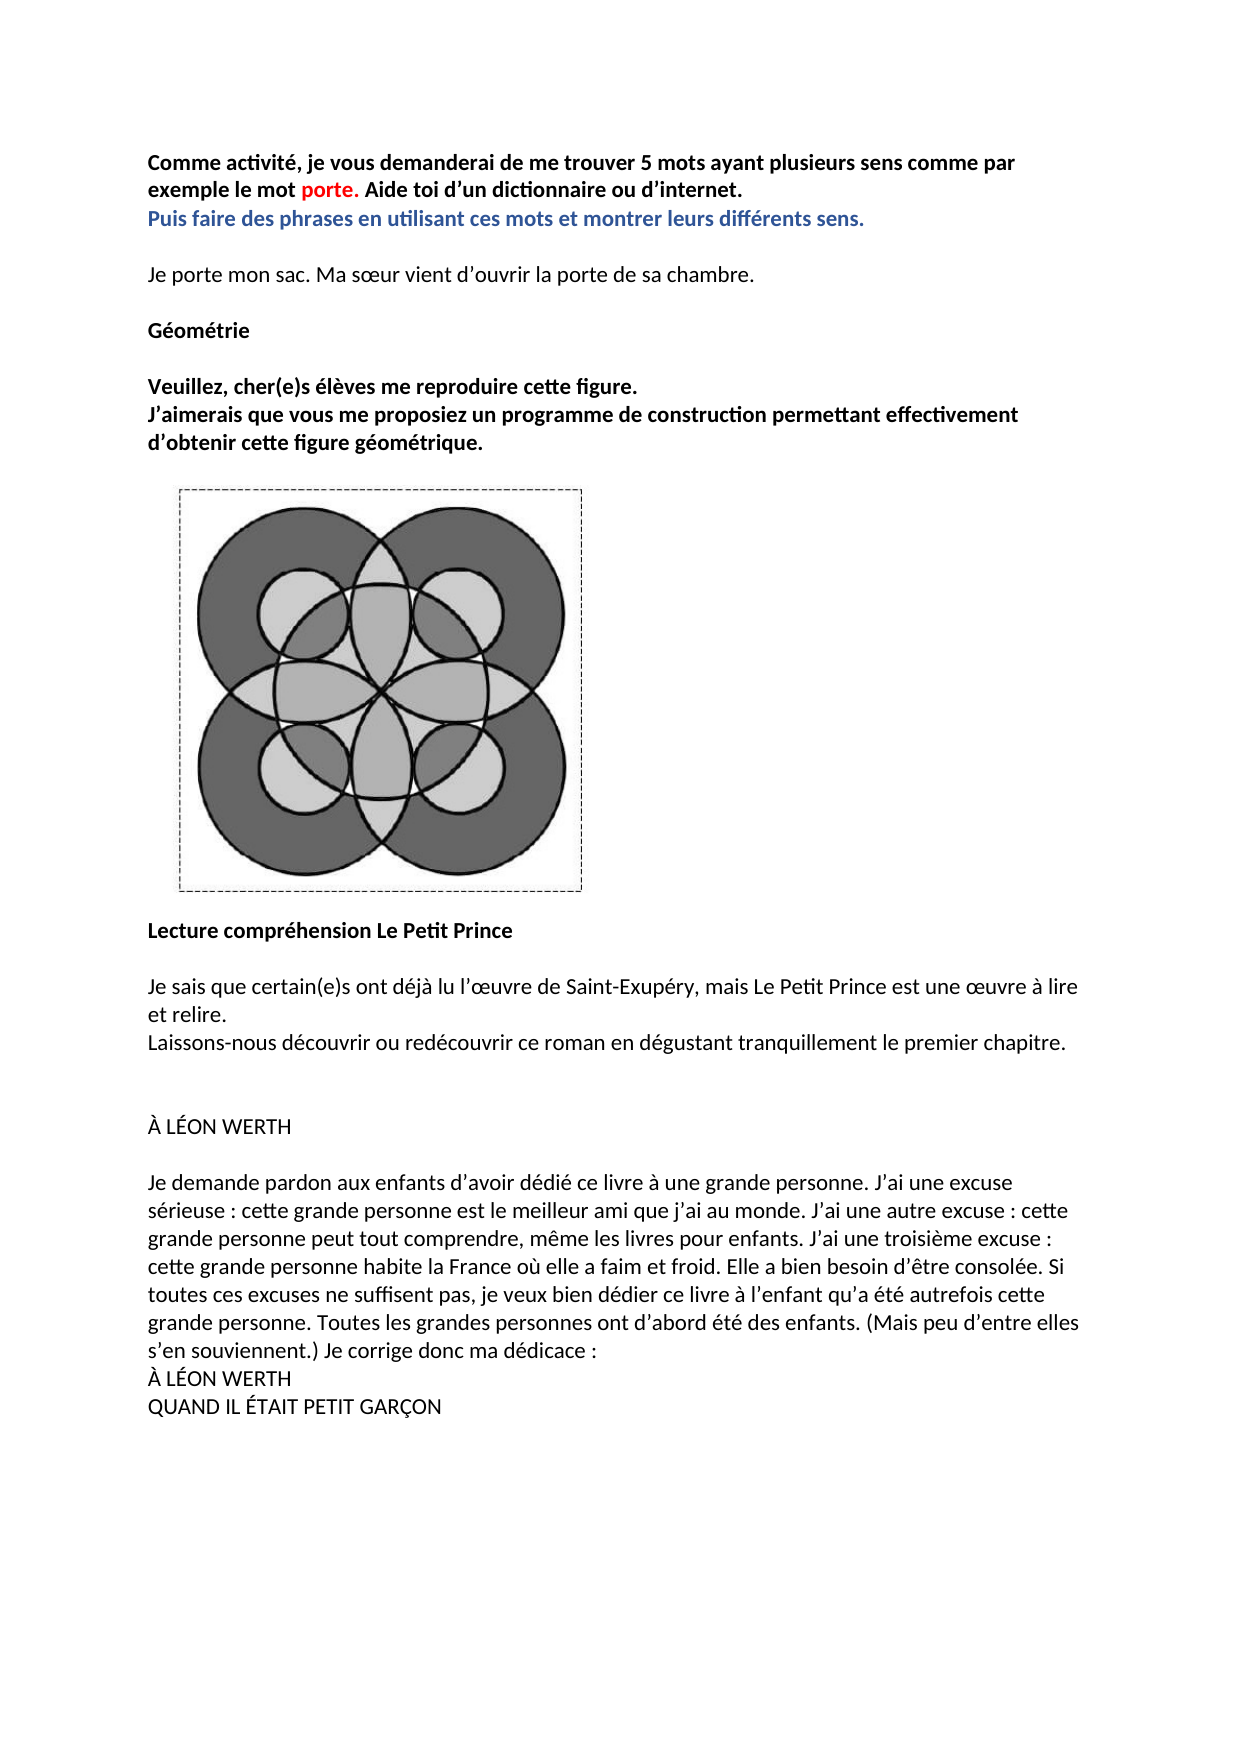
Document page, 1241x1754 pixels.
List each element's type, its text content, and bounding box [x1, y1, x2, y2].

text Géométrie [148, 316, 1093, 344]
text Laissons-nous découvrir ou redécouvrir ce roman en dégustant tranquillement le premier chapitre. [148, 1028, 1093, 1056]
text Comme activité, je vous demanderai de me trouver 5 mots ayant plusieurs sens comme par exemple le mot porte. Aide toi d’un dictionnaire ou d’internet. [148, 148, 1093, 204]
text J’aimerais que vous me proposiez un programme de construction permettant effectivement d’obtenir cette figure géométrique. [148, 400, 1093, 456]
picture [147, 485, 606, 917]
text À LÉON WERTH [148, 1364, 1093, 1392]
text Puis faire des phrases en utilisant ces mots et montrer leurs différents sens. [148, 204, 1093, 232]
text Je porte mon sac. Ma sœur vient d’ouvrir la porte de sa chambre. [148, 260, 1093, 288]
text À LÉON WERTH [148, 1112, 1093, 1140]
text Je demande pardon aux enfants d’avoir dédié ce livre à une grande personne. J’ai une excuse sérieuse : cette grande personne est le meilleur ami que j’ai au monde. J’ai une autre excuse : cette grande personne peut tout comprendre, même les livres pour enfants. J’ai une troisième excuse : cette grande personne habite la France où elle a faim et froid. Elle a bien besoin d’être consolée. Si toutes ces excuses ne suffisent pas, je veux bien dédier ce livre à l’enfant qu’a été autrefois cette grande personne. Toutes les grandes personnes ont d’abord été des enfants. (Mais peu d’entre elles s’en souviennent.) Je corrige donc ma dédicace : [148, 1168, 1093, 1364]
text Veuillez, cher(e)s élèves me reproduire cette figure. [148, 372, 1093, 400]
text QUAND IL ÉTAIT PETIT GARÇON [148, 1392, 1093, 1421]
text Je sais que certain(e)s ont déjà lu l’œuvre de Saint-Exupéry, mais Le Petit Prince est une œuvre à lire et relire. [148, 972, 1093, 1028]
